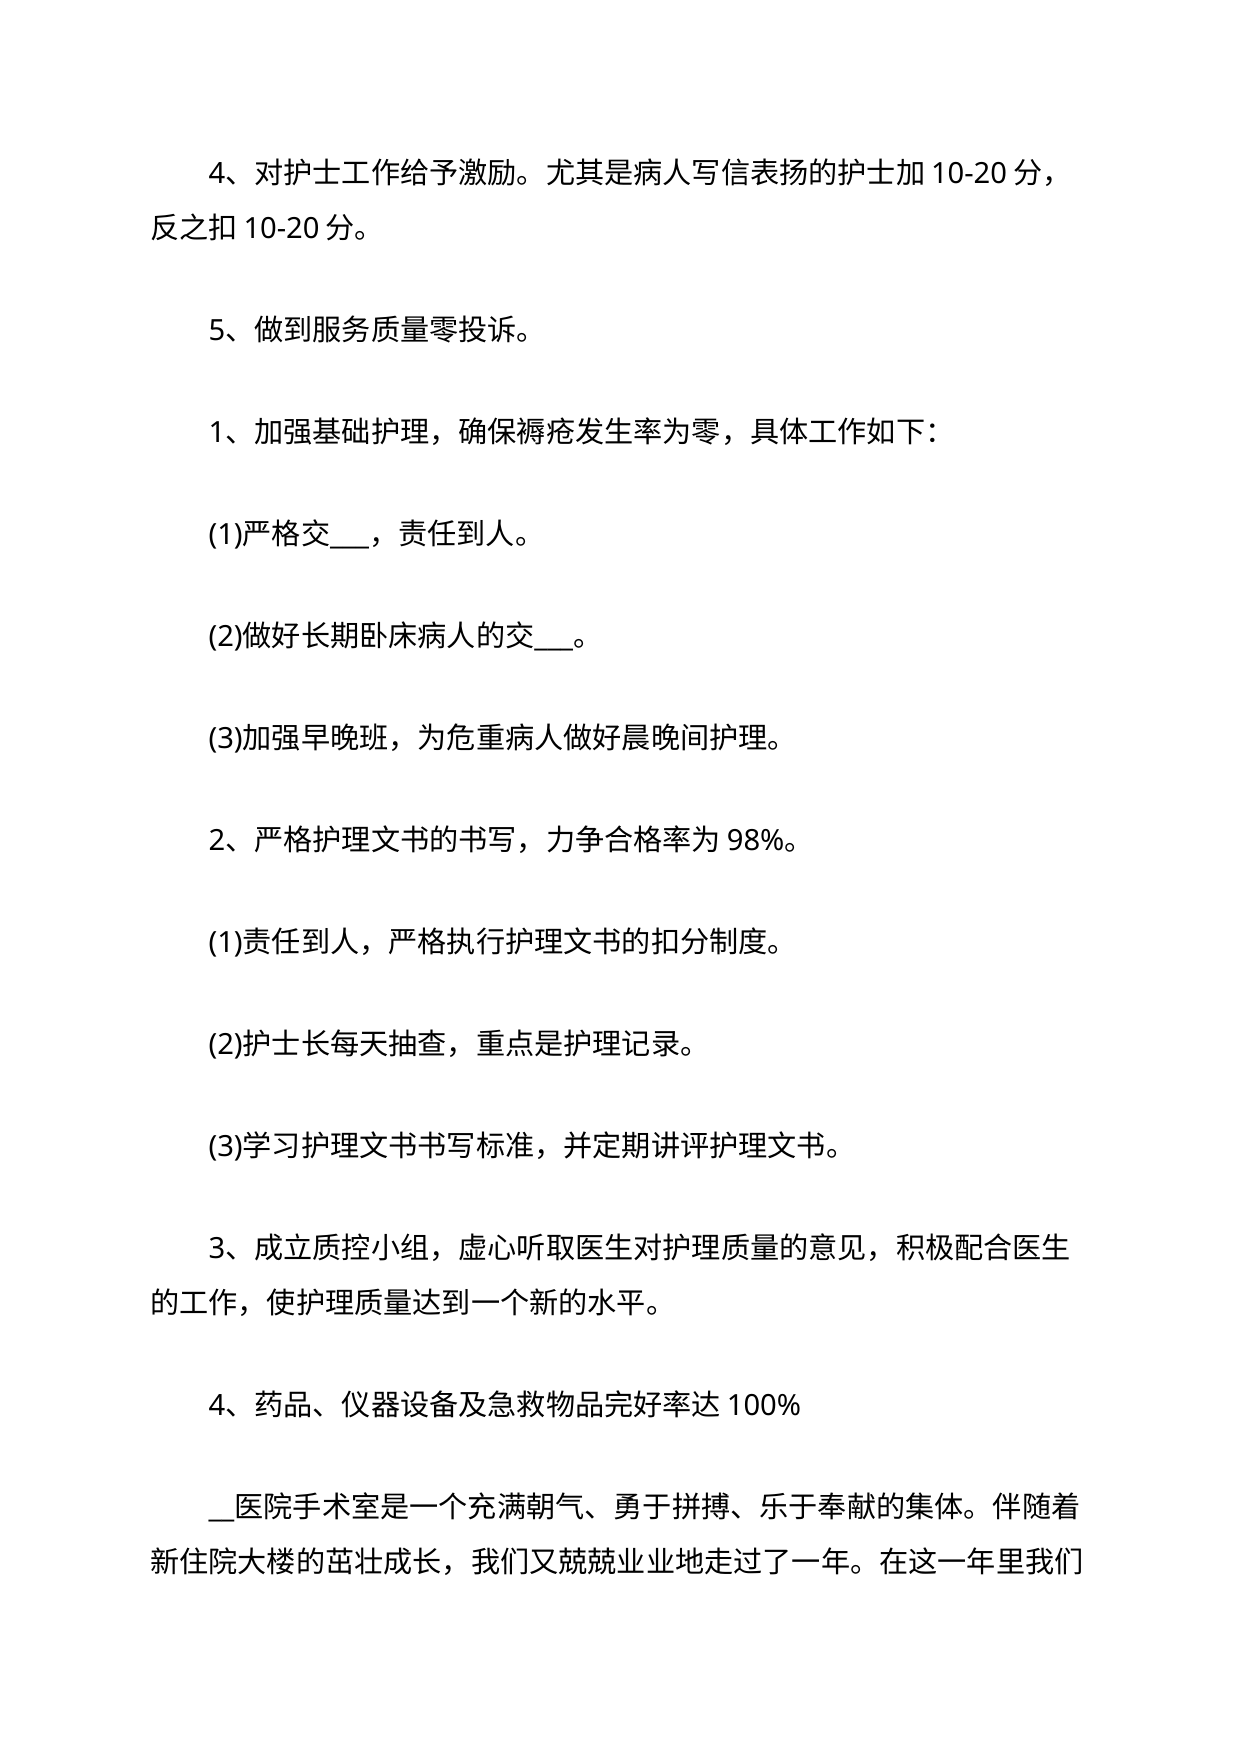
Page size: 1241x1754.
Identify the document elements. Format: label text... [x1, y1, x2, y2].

text (2)做好长期卧床病人的交___。 [150, 613, 1090, 655]
text 3、成立质控小组，虚心听取医生对护理质量的意见，积极配合医生的工作，使护理质量达到一个新的水平。 [150, 1225, 1090, 1322]
text 2、严格护理文书的书写，力争合格率为98%。 [150, 817, 1090, 859]
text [150, 1483, 1090, 1581]
text (1)责任到人，严格执行护理文书的扣分制度。 [150, 919, 1090, 961]
text (1)严格交___，责任到人。 [150, 511, 1090, 553]
text 5、做到服务质量零投诉。 [150, 307, 1090, 349]
text 1、加强基础护理，确保褥疮发生率为零，具体工作如下： [150, 409, 1090, 451]
text 4、药品、仪器设备及急救物品完好率达100% [150, 1382, 1090, 1424]
text (3)加强早晚班，为危重病人做好晨晚间护理。 [150, 715, 1090, 757]
text (2)护士长每天抽查，重点是护理记录。 [150, 1021, 1090, 1063]
text 4、对护士工作给予激励。尤其是病人写信表扬的护士加10-20分，反之扣10-20分。 [150, 150, 1090, 247]
text (3)学习护理文书书写标准，并定期讲评护理文书。 [150, 1123, 1090, 1165]
